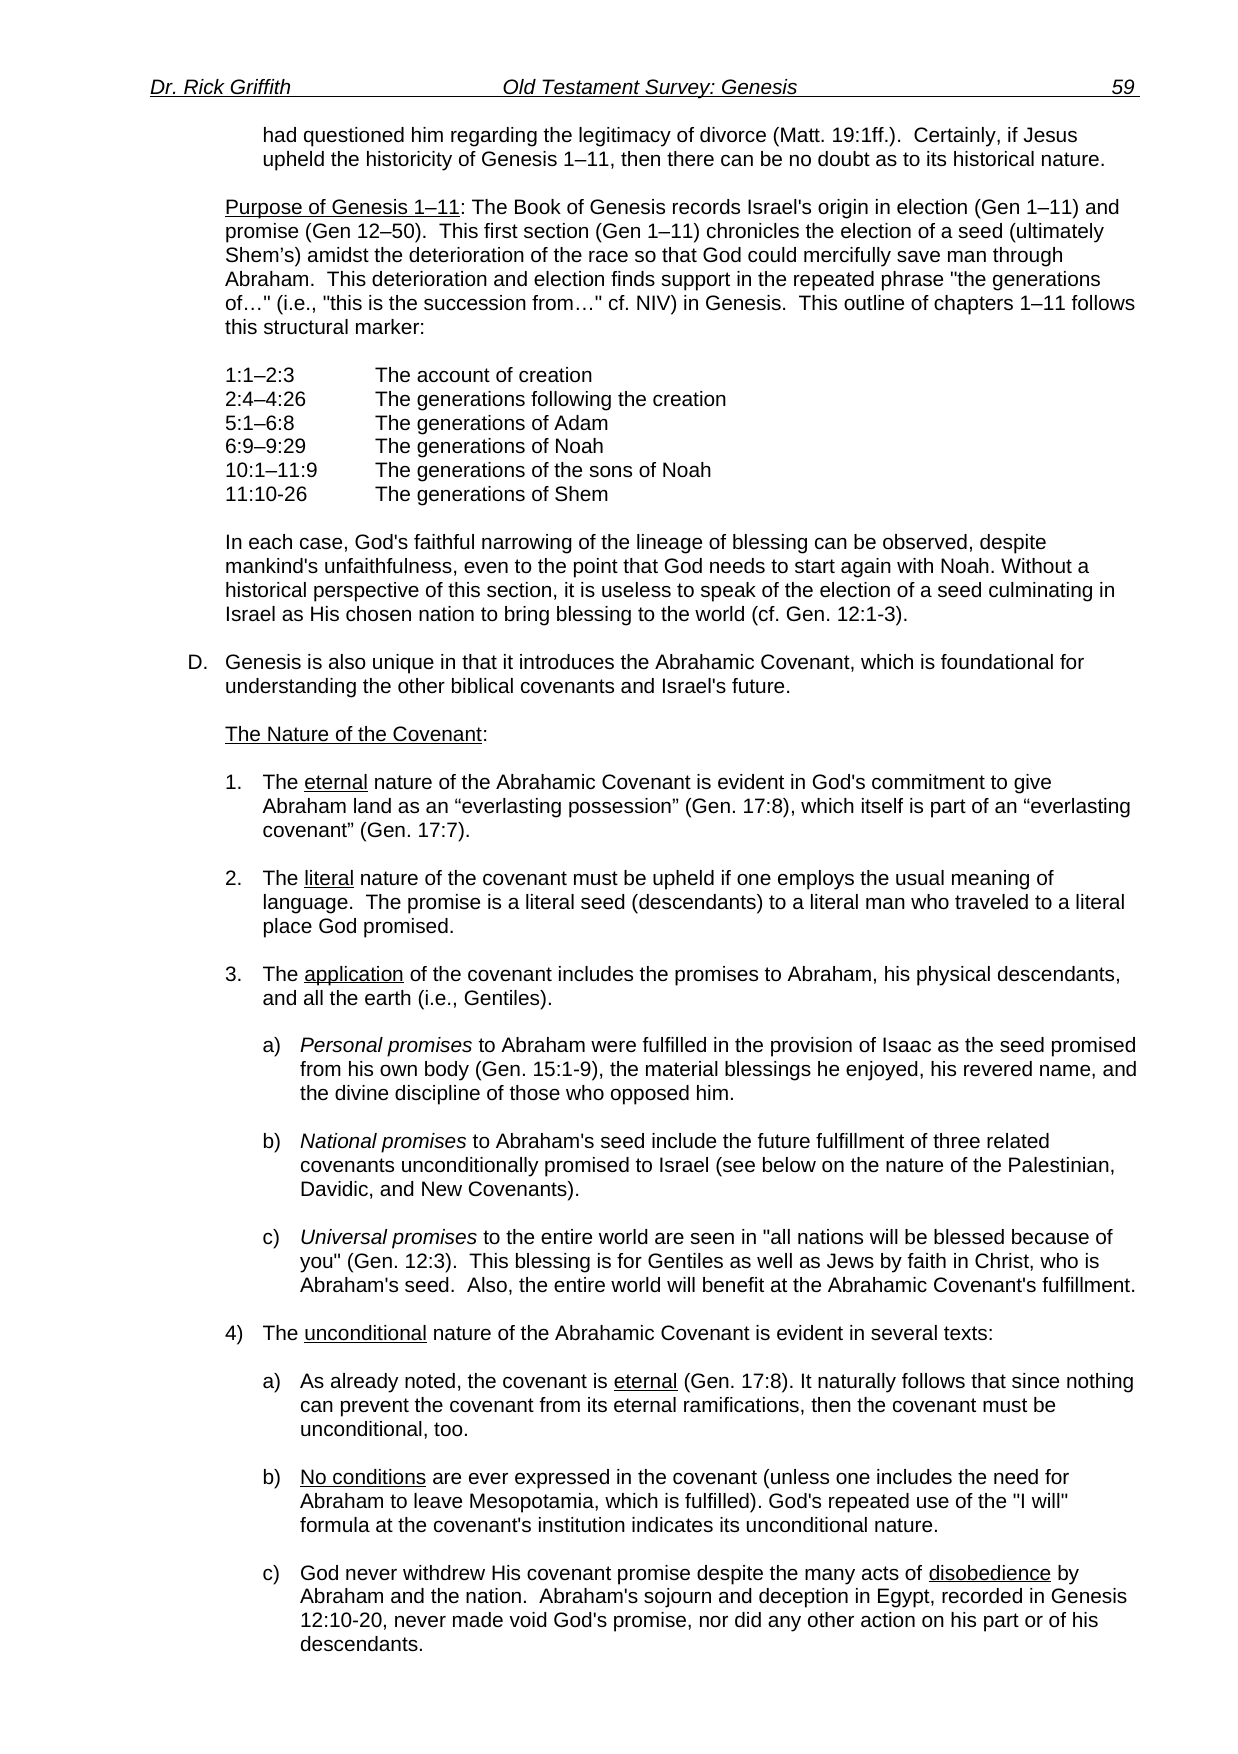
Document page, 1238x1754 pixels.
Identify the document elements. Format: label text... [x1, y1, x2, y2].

text c) God never withdrew His covenant promise despite the many acts of disobedience by Abraham and the nation. Abraham's sojourn and deception in Egypt, recorded in Genesis 12:10-20, never made void God's promise, nor did any other action on his part or of his descendants. [262, 1560, 1139, 1656]
text 4) The unconditional nature of the Abrahamic Covenant is evident in several texts: [225, 1321, 1139, 1345]
text 10:1–11:9 The generations of the sons of Noah [225, 458, 1139, 482]
text In each case, God's faithful narrowing of the lineage of blessing can be observed, despite mankind's unfaithfulness, even to the point that God needs to start again with Noah. Without a historical perspective of this section, it is useless to speak of the election of a seed culminating in Israel as His chosen nation to bring blessing to the world (cf. Gen. 12:1-3). [187, 530, 1139, 626]
text 2:4–4:26 The generations following the creation [225, 386, 1139, 410]
text 2. The literal nature of the covenant must be upheld if one employs the usual meaning of language. The promise is a literal seed (descendants) to a literal man who traveled to a literal place God promised. [225, 866, 1139, 937]
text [225, 123, 1139, 171]
text b) National promises to Abraham's seed include the future fulfillment of three related covenants unconditionally promised to Israel (see below on the nature of the Palestinian, Davidic, and New Covenants). [262, 1129, 1139, 1201]
text a) As already noted, the covenant is eternal (Gen. 17:8). It naturally follows that since nothing can prevent the covenant from its eternal ramifications, then the covenant must be unconditional, too. [262, 1369, 1139, 1441]
text The Nature of the Covenant: [187, 722, 1139, 746]
text D. Genesis is also unique in that it introduces the Abrahamic Covenant, which is foundational for understanding the other biblical covenants and Israel's future. [187, 650, 1139, 698]
text c) Universal promises to the entire world are seen in "all nations will be blessed because of you" (Gen. 12:3). This blessing is for Gentiles as well as Jews by faith in Christ, who is Abraham's seed. Also, the entire world will benefit at the Abrahamic Covenant's fulfillment. [262, 1225, 1139, 1297]
text a) Personal promises to Abraham were fulfilled in the provision of Isaac as the seed promised from his own body (Gen. 15:1-9), the material blessings he enjoyed, his revered name, and the divine discipline of those who opposed him. [262, 1033, 1139, 1105]
text b) No conditions are ever expressed in the covenant (unless one includes the need for Abraham to leave Mesopotamia, which is fulfilled). God's repeated use of the "I will" formula at the covenant's institution indicates its unconditional nature. [262, 1464, 1139, 1536]
text 1:1–2:3 The account of creation [225, 362, 1139, 386]
text 6:9–9:29 The generations of Noah [225, 434, 1139, 458]
text 11:10-26 The generations of Shem [225, 482, 1139, 506]
text 5:1–6:8 The generations of Adam [225, 410, 1139, 434]
text Purpose of Genesis 1–11: The Book of Genesis records Israel's origin in election (Gen 1–11) and promise (Gen 12–50). This first section (Gen 1–11) chronicles the election of a seed (ultimately Shem’s) amidst the deterioration of the race so that God could mercifully save man through Abraham. This deterioration and election finds support in the repeated phrase "the generations of…" (i.e., "this is the succession from…" cf. NIV) in Genesis. This outline of chapters 1–11 follows this structural marker: [187, 195, 1139, 338]
text 1. The eternal nature of the Abrahamic Covenant is evident in God's commitment to give Abraham land as an “everlasting possession” (Gen. 17:8), which itself is part of an “everlasting covenant” (Gen. 17:7). [225, 770, 1139, 842]
text 3. The application of the covenant includes the promises to Abraham, his physical descendants, and all the earth (i.e., Gentiles). [225, 961, 1139, 1009]
